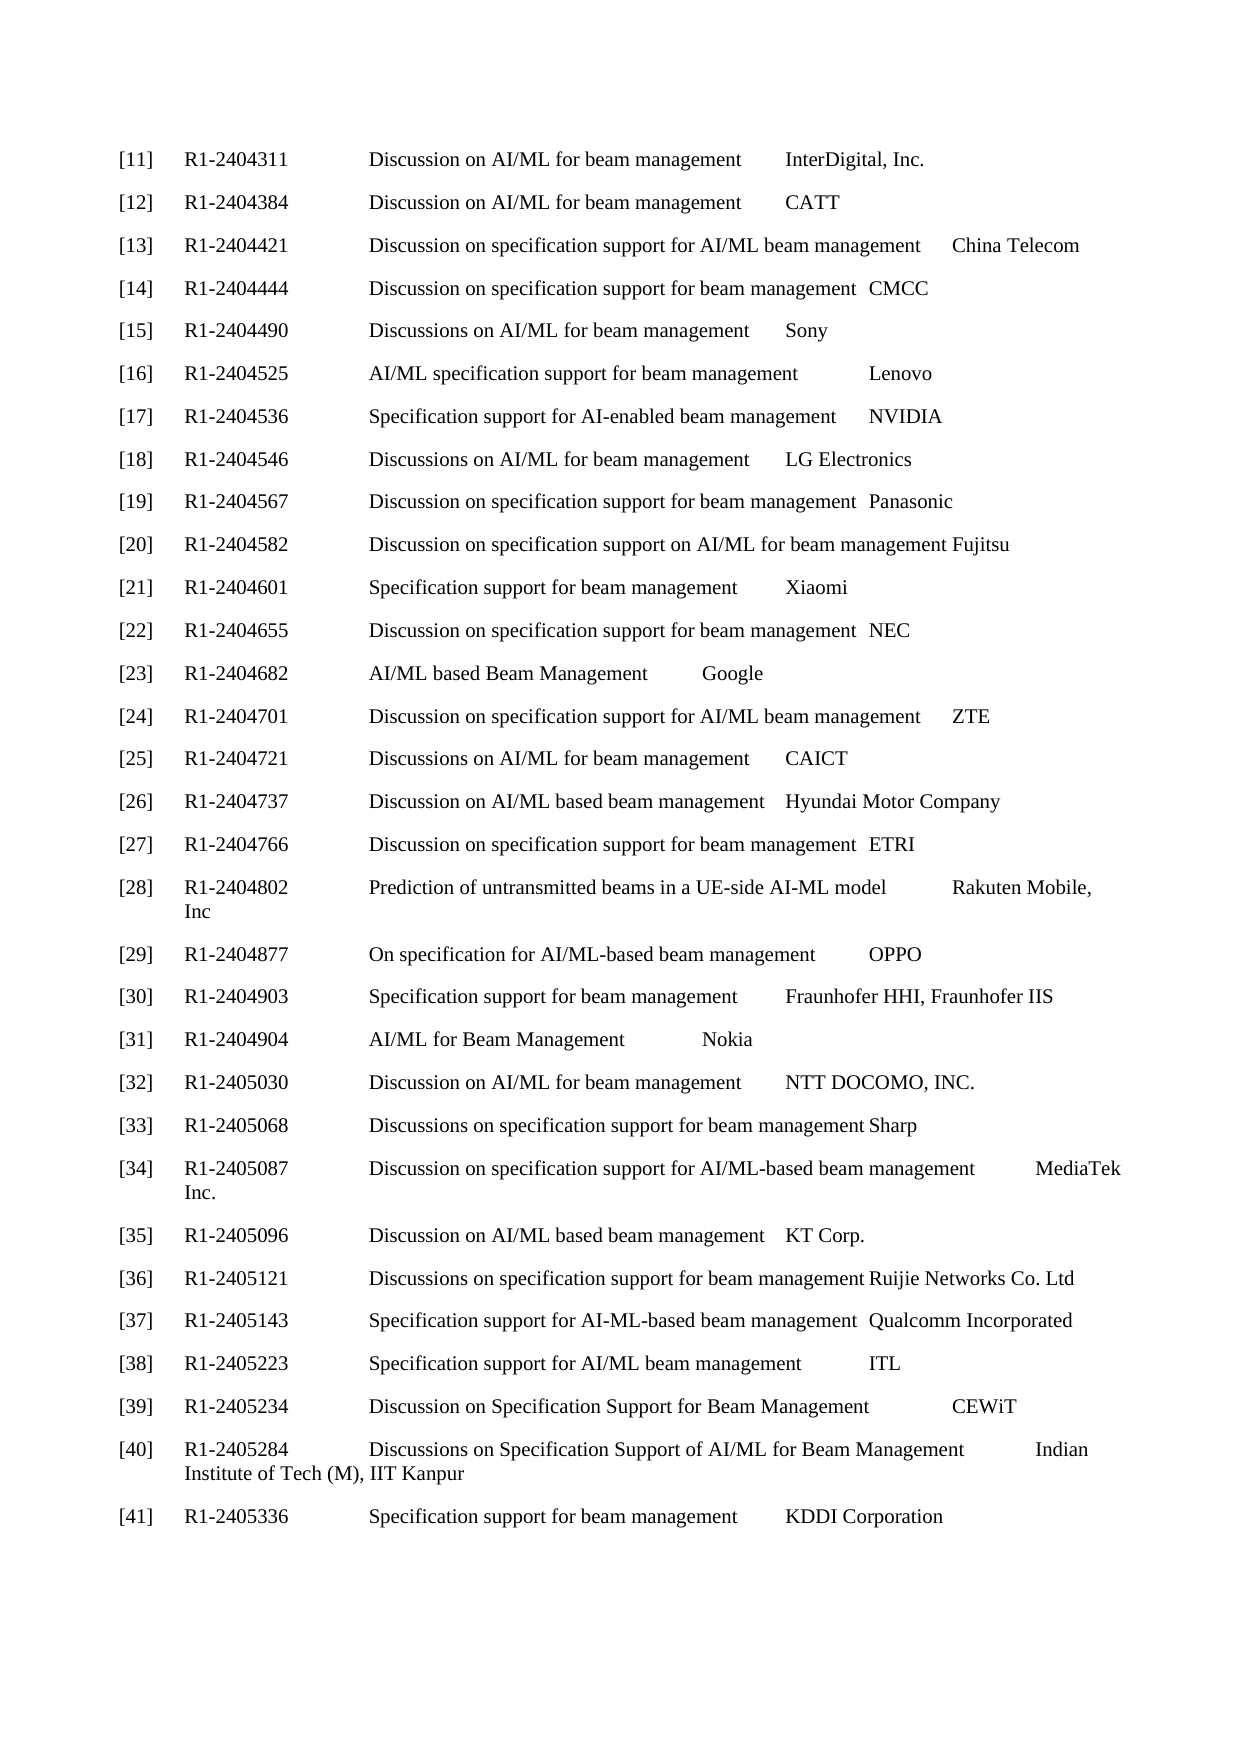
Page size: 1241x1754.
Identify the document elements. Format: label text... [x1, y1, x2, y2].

list R1-2404525 AI/ML specification support for beam management Lenovo [118, 361, 1122, 385]
list R1-2404384 Discussion on AI/ML for beam management CATT [118, 190, 1122, 214]
list R1-2404490 Discussions on AI/ML for beam management Sony [118, 318, 1122, 342]
list R1-2404766 Discussion on specification support for beam management ETRI [118, 832, 1122, 856]
list R1-2404546 Discussions on AI/ML for beam management LG Electronics [118, 447, 1122, 471]
list R1-2404582 Discussion on specification support on AI/ML for beam management Fujitsu [118, 532, 1122, 556]
list R1-2404421 Discussion on specification support for AI/ML beam management China Telecom [118, 233, 1122, 257]
list R1-2404601 Specification support for beam management Xiaomi [118, 575, 1122, 599]
list R1-2404877 On specification for AI/ML-based beam management OPPO [118, 942, 1122, 966]
list R1-2405223 Specification support for AI/ML beam management ITL [118, 1351, 1122, 1375]
list R1-2405096 Discussion on AI/ML based beam management KT Corp. [118, 1223, 1122, 1247]
list R1-2404701 Discussion on specification support for AI/ML beam management ZTE [118, 703, 1122, 728]
list R1-2404311 Discussion on AI/ML for beam management InterDigital, Inc. [118, 147, 1122, 171]
list R1-2404721 Discussions on AI/ML for beam management CAICT [118, 746, 1122, 770]
list R1-2404802 Prediction of untransmitted beams in a UE-side AI-ML model Rakuten Mobile, Inc [118, 875, 1122, 923]
list R1-2404567 Discussion on specification support for beam management Panasonic [118, 489, 1122, 513]
list R1-2404737 Discussion on AI/ML based beam management Hyundai Motor Company [118, 789, 1122, 813]
list R1-2405087 Discussion on specification support for AI/ML-based beam management MediaTek Inc. [118, 1156, 1122, 1204]
list R1-2404903 Specification support for beam management Fraunhofer HHI, Fraunhofer IIS [118, 984, 1122, 1008]
list R1-2405068 Discussions on specification support for beam management Sharp [118, 1113, 1122, 1137]
list R1-2404655 Discussion on specification support for beam management NEC [118, 618, 1122, 642]
list R1-2404682 AI/ML based Beam Management Google [118, 661, 1122, 685]
list R1-2405030 Discussion on AI/ML for beam management NTT DOCOMO, INC. [118, 1070, 1122, 1094]
list R1-2405121 Discussions on specification support for beam management Ruijie Networks Co. Ltd [118, 1265, 1122, 1289]
list R1-2404536 Specification support for AI-enabled beam management NVIDIA [118, 404, 1122, 428]
list R1-2404444 Discussion on specification support for beam management CMCC [118, 275, 1122, 299]
list R1-2405234 Discussion on Specification Support for Beam Management CEWiT [118, 1394, 1122, 1418]
list R1-2405336 Specification support for beam management KDDI Corporation [118, 1503, 1122, 1528]
list R1-2405143 Specification support for AI-ML-based beam management Qualcomm Incorporated [118, 1308, 1122, 1332]
list R1-2404904 AI/ML for Beam Management Nokia [118, 1027, 1122, 1051]
list R1-2405284 Discussions on Specification Support of AI/ML for Beam Management Indian Institute of Tech (M), IIT Kanpur [118, 1437, 1122, 1485]
